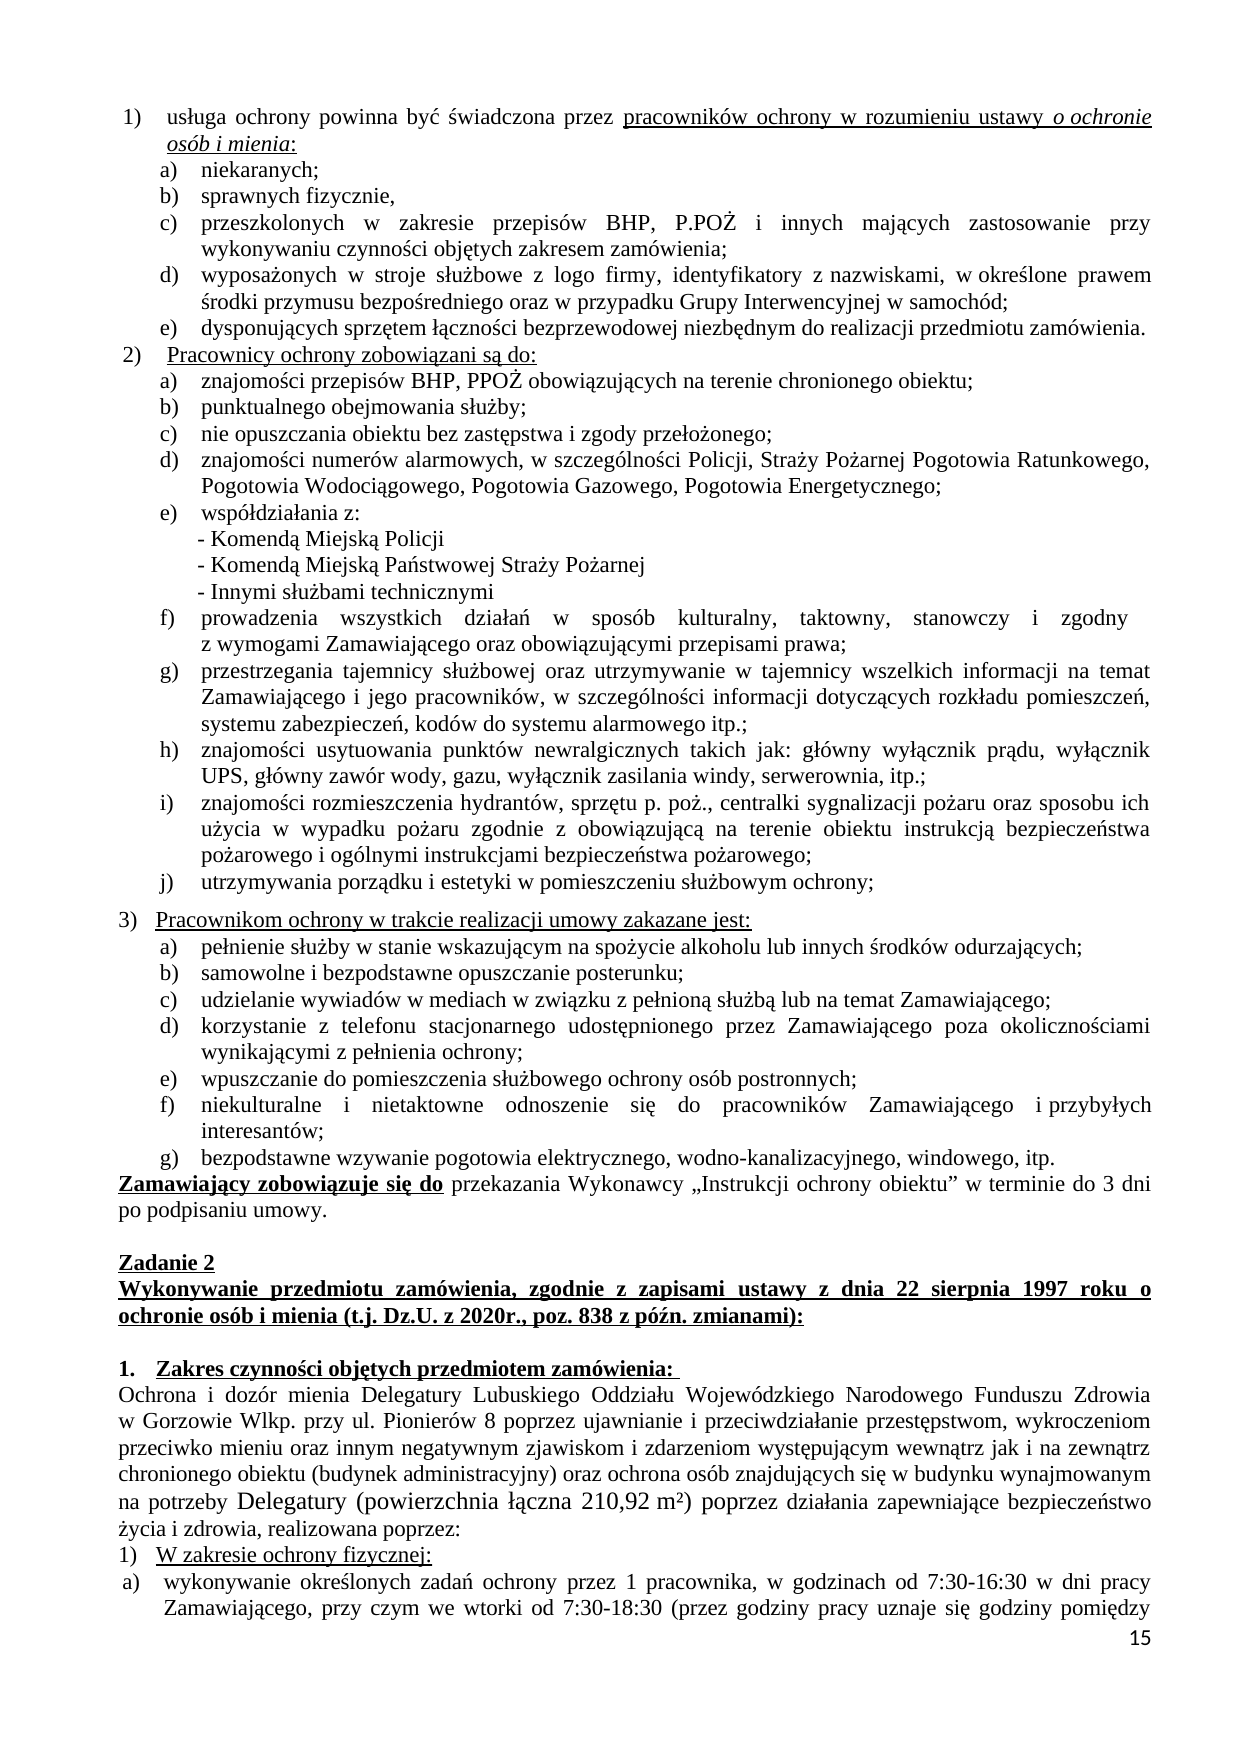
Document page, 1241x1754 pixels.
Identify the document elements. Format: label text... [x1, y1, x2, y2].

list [122, 1568, 1152, 1621]
text - Innymi służbami technicznymi [197, 578, 1152, 604]
list Pracownikom ochrony w trakcie realizacji umowy zakazane jest: [118, 907, 1152, 933]
list usługa ochrony powinna być świadczona przez pracowników ochrony w rozumieniu ustawy o ochronie osób i mienia: [122, 103, 1152, 156]
list wpuszczanie do pomieszczenia służbowego ochrony osób postronnych; [159, 1065, 1152, 1091]
list niekaranych; [159, 156, 1152, 182]
list współdziałania z: [159, 499, 1152, 525]
text Wykonywanie przedmiotu zamówienia, zgodnie z zapisami ustawy z dnia 22 sierpnia 1997 roku o ochronie osób i mienia (t.j. Dz.U. z 2020r., poz. 838 z późn. zmianami): [118, 1276, 1152, 1328]
list bezpodstawne wzywanie pogotowia elektrycznego, wodno-kanalizacyjnego, windowego, itp. [159, 1144, 1152, 1170]
list punktualnego obejmowania służby; [159, 393, 1152, 420]
list nie opuszczania obiektu bez zastępstwa i zgody przełożonego; [159, 420, 1152, 446]
text - Komendą Miejską Policji [197, 525, 1152, 551]
list Zakres czynności objętych przedmiotem zamówienia: [118, 1354, 1152, 1381]
list utrzymywania porządku i estetyki w pomieszczeniu służbowym ochrony; [159, 868, 1152, 894]
list W zakresie ochrony fizycznej: [118, 1541, 1152, 1568]
list Pracownicy ochrony zobowiązani są do: [122, 341, 1152, 367]
list dysponujących sprzętem łączności bezprzewodowej niezbędnym do realizacji przedmiotu zamówienia. [159, 314, 1152, 341]
list udzielanie wywiadów w mediach w związku z pełnioną służbą lub na temat Zamawiającego; [159, 986, 1152, 1012]
list prowadzenia wszystkich działań w sposób kulturalny, taktowny, stanowczy i zgodny z wymogami Zamawiającego oraz obowiązującymi przepisami prawa; [159, 604, 1152, 657]
text - Komendą Miejską Państwowej Straży Pożarnej [197, 551, 1152, 578]
list samowolne i bezpodstawne opuszczanie posterunku; [159, 959, 1152, 986]
text Ochrona i dozór mienia Delegatury Lubuskiego Oddziału Wojewódzkiego Narodowego Funduszu Zdrowia w Gorzowie Wlkp. przy ul. Pionierów 8 poprzez ujawnianie i przeciwdziałanie przestępstwom, wykroczeniom przeciwko mieniu oraz innym negatywnym zjawiskom i zdarzeniom występującym wewnątrz jak i na zewnątrz chronionego obiektu (budynek administracyjny) oraz ochrona osób znajdujących się w budynku wynajmowanym na potrzeby Delegatury (powierzchnia łączna 210,92 m²) poprzez działania zapewniające bezpieczeństwo życia i zdrowia, realizowana poprzez: [118, 1381, 1152, 1541]
list znajomości numerów alarmowych, w szczególności Policji, Straży Pożarnej Pogotowia Ratunkowego, Pogotowia Wodociągowego, Pogotowia Gazowego, Pogotowia Energetycznego; [159, 446, 1152, 499]
list pełnienie służby w stanie wskazującym na spożycie alkoholu lub innych środków odurzających; [159, 933, 1152, 959]
list znajomości przepisów BHP, PPOŻ obowiązujących na terenie chronionego obiektu; [159, 367, 1152, 393]
list sprawnych fizycznie, [159, 182, 1152, 209]
list niekulturalne i nietaktowne odnoszenie się do pracowników Zamawiającego i przybyłych interesantów; [159, 1091, 1152, 1144]
text Zamawiający zobowiązuje się do przekazania Wykonawcy „Instrukcji ochrony obiektu” w terminie do 3 dni po podpisaniu umowy. [118, 1170, 1152, 1223]
list wyposażonych w stroje służbowe z logo firmy, identyfikatory z nazwiskami, w określone prawem środki przymusu bezpośredniego oraz w przypadku Grupy Interwencyjnej w samochód; [159, 262, 1152, 314]
list przeszkolonych w zakresie przepisów BHP, P.POŻ i innych mających zastosowanie przy wykonywaniu czynności objętych zakresem zamówienia; [159, 209, 1152, 262]
list przestrzegania tajemnicy służbowej oraz utrzymywanie w tajemnicy wszelkich informacji na temat Zamawiającego i jego pracowników, w szczególności informacji dotyczących rozkładu pomieszczeń, systemu zabezpieczeń, kodów do systemu alarmowego itp.; [159, 657, 1152, 736]
text Zadanie 2 [118, 1249, 1152, 1276]
list znajomości rozmieszczenia hydrantów, sprzętu p. poż., centralki sygnalizacji pożaru oraz sposobu ich użycia w wypadku pożaru zgodnie z obowiązującą na terenie obiektu instrukcją bezpieczeństwa pożarowego i ogólnymi instrukcjami bezpieczeństwa pożarowego; [159, 789, 1152, 868]
list korzystanie z telefonu stacjonarnego udostępnionego przez Zamawiającego poza okolicznościami wynikającymi z pełnienia ochrony; [159, 1012, 1152, 1065]
list znajomości usytuowania punktów newralgicznych takich jak: główny wyłącznik prądu, wyłącznik UPS, główny zawór wody, gazu, wyłącznik zasilania windy, serwerownia, itp.; [159, 736, 1152, 789]
